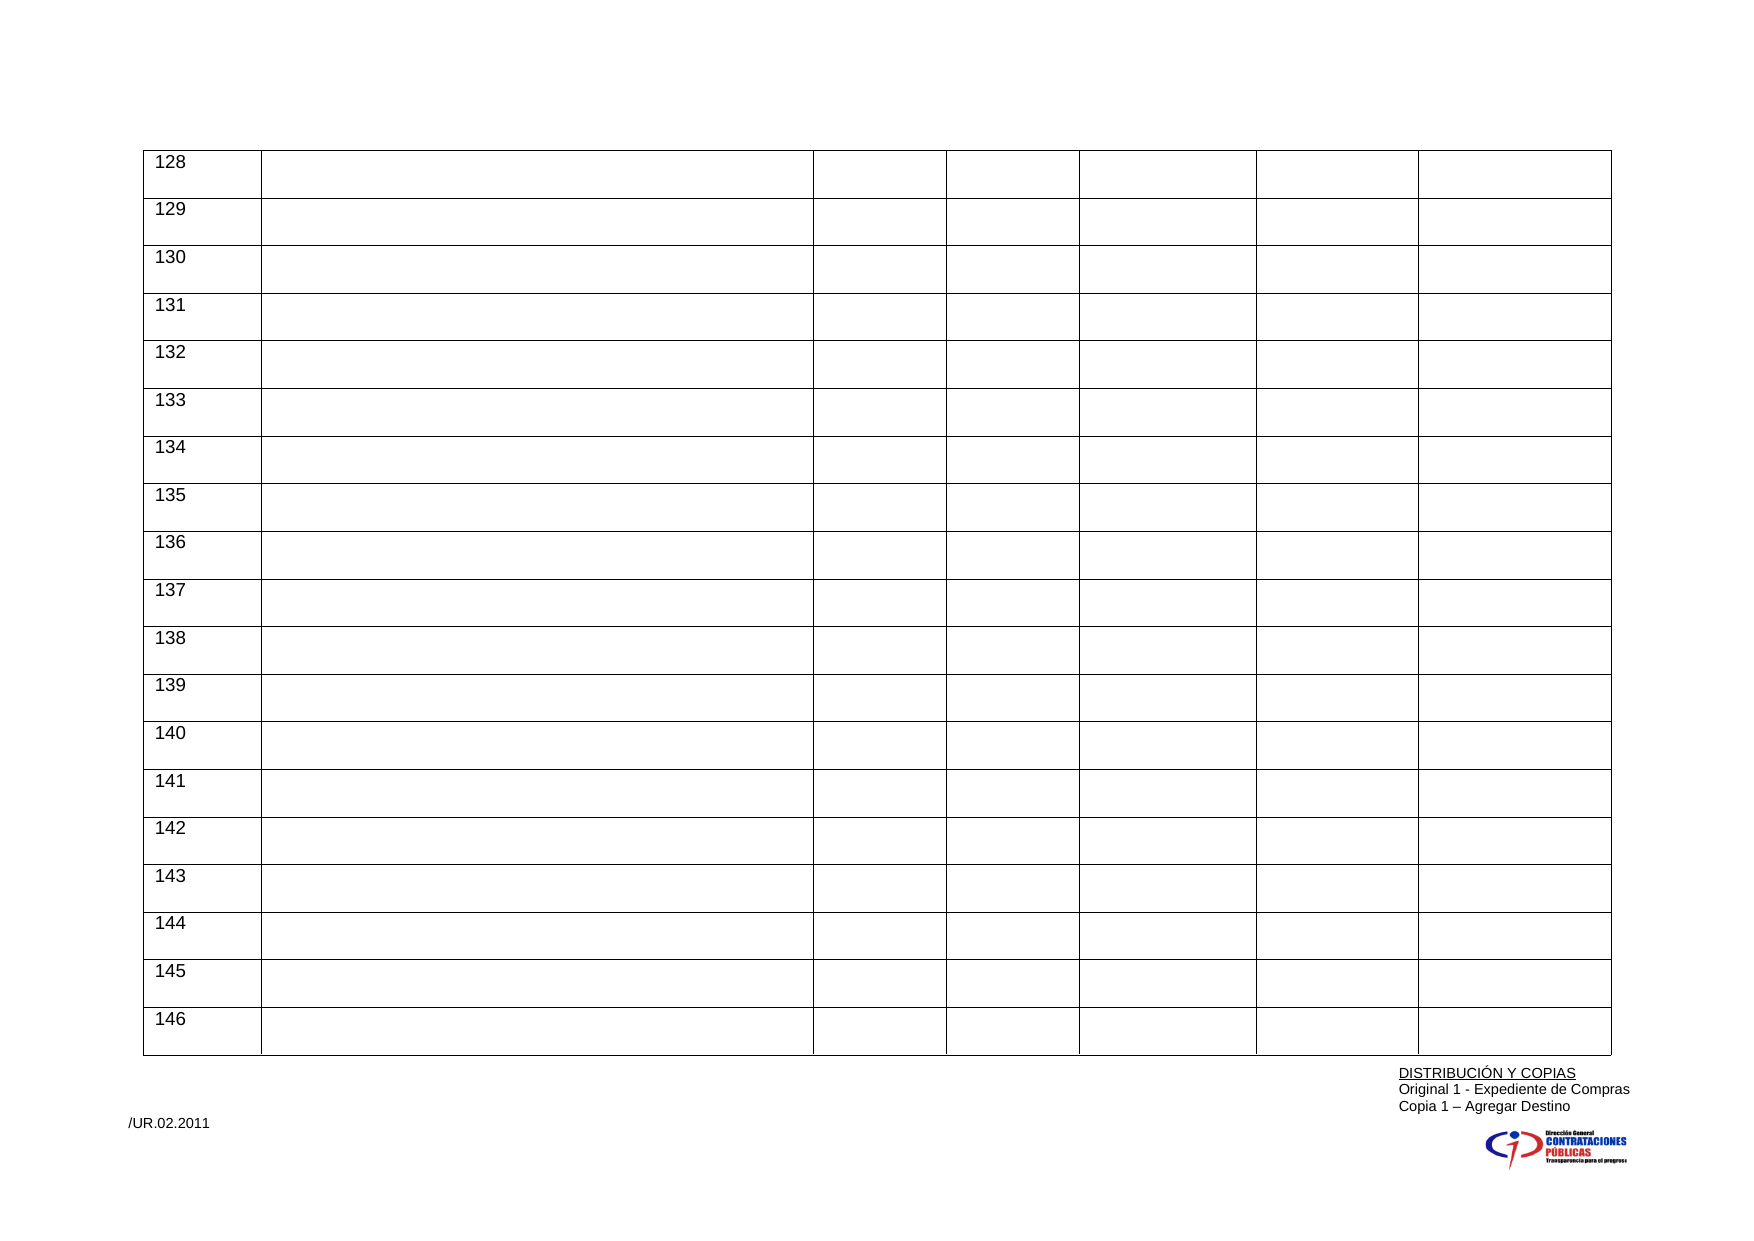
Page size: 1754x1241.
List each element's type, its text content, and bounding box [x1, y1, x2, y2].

table_cell 146 [144, 1008, 261, 1054]
table_cell [947, 246, 1079, 293]
table_cell [1080, 675, 1256, 721]
table_cell [947, 389, 1079, 436]
table_cell [1419, 675, 1611, 721]
table_cell [1080, 484, 1256, 531]
table_cell 131 [144, 294, 261, 340]
table_cell [1257, 722, 1418, 769]
table_cell 144 [144, 913, 261, 959]
table_cell [1419, 199, 1611, 245]
table_cell [262, 675, 813, 721]
table_cell [947, 294, 1079, 340]
table_cell [1257, 913, 1418, 959]
table_cell [947, 1008, 1079, 1054]
table_cell [1080, 913, 1256, 959]
table_cell [814, 960, 946, 1007]
table_cell [1257, 1008, 1418, 1054]
table_cell 135 [144, 484, 261, 531]
table_cell [1257, 532, 1418, 578]
table_cell [947, 580, 1079, 626]
table_cell [1419, 341, 1611, 388]
table_cell [1419, 437, 1611, 483]
table_cell [1419, 151, 1611, 198]
table_cell [814, 484, 946, 531]
table_cell [947, 960, 1079, 1007]
table_cell [262, 532, 813, 578]
table_cell 136 [144, 532, 261, 578]
table_cell [262, 960, 813, 1007]
table_cell [814, 627, 946, 674]
table_cell [262, 913, 813, 959]
table_cell [1080, 294, 1256, 340]
table_cell [1080, 818, 1256, 864]
table_cell [1257, 675, 1418, 721]
table_cell [1080, 199, 1256, 245]
table_cell [1419, 389, 1611, 436]
table_cell 134 [144, 437, 261, 483]
table_cell [1419, 960, 1611, 1007]
table_cell [947, 865, 1079, 912]
table_cell [1257, 341, 1418, 388]
table_cell [814, 151, 946, 198]
table_cell [947, 199, 1079, 245]
table_cell [262, 627, 813, 674]
table_cell [1419, 532, 1611, 578]
table_cell [814, 770, 946, 816]
table_cell [1080, 722, 1256, 769]
table_cell [1257, 437, 1418, 483]
table_cell [1257, 199, 1418, 245]
table_cell [1257, 865, 1418, 912]
table_cell [1257, 960, 1418, 1007]
table_cell [1080, 341, 1256, 388]
table_cell [814, 437, 946, 483]
table_cell 145 [144, 960, 261, 1007]
table_cell [1080, 960, 1256, 1007]
table_cell [1419, 865, 1611, 912]
table_cell [814, 675, 946, 721]
table_cell [1080, 1008, 1256, 1054]
table_cell [1080, 246, 1256, 293]
table_cell [947, 770, 1079, 816]
table_cell [814, 913, 946, 959]
table_cell [262, 389, 813, 436]
table_cell [1080, 865, 1256, 912]
table_cell [947, 532, 1079, 578]
table_cell 137 [144, 580, 261, 626]
table_cell [262, 341, 813, 388]
table_cell [947, 913, 1079, 959]
table_cell [1257, 151, 1418, 198]
table_cell [262, 437, 813, 483]
table_cell [262, 770, 813, 816]
table_cell [814, 199, 946, 245]
table_cell 129 [144, 199, 261, 245]
table_cell [1419, 913, 1611, 959]
table_cell [1257, 389, 1418, 436]
table_cell [262, 580, 813, 626]
table_cell 130 [144, 246, 261, 293]
table_cell [262, 246, 813, 293]
table_cell [1257, 246, 1418, 293]
table_cell [814, 1008, 946, 1054]
table_cell [1419, 1008, 1611, 1054]
table_cell [1257, 580, 1418, 626]
table_cell [262, 865, 813, 912]
table_cell [1257, 818, 1418, 864]
table_cell [262, 484, 813, 531]
table_cell [1080, 151, 1256, 198]
table_cell [262, 722, 813, 769]
table_cell 141 [144, 770, 261, 816]
table_cell [947, 818, 1079, 864]
table_cell [1419, 627, 1611, 674]
table_cell [1080, 580, 1256, 626]
table_cell [1419, 294, 1611, 340]
table_cell 143 [144, 865, 261, 912]
table_cell [262, 151, 813, 198]
table_cell [814, 389, 946, 436]
table_cell [1257, 627, 1418, 674]
table_cell [262, 294, 813, 340]
table_cell [1080, 437, 1256, 483]
table_cell [947, 484, 1079, 531]
table_cell [1257, 770, 1418, 816]
table_cell [814, 865, 946, 912]
table_cell 133 [144, 389, 261, 436]
table_cell 138 [144, 627, 261, 674]
table_cell 128 [144, 151, 261, 198]
table_cell [1419, 818, 1611, 864]
table_cell 140 [144, 722, 261, 769]
table_cell [947, 437, 1079, 483]
table_cell [947, 722, 1079, 769]
table_cell [1419, 246, 1611, 293]
picture [1485, 1130, 1627, 1170]
table_cell [947, 341, 1079, 388]
table_cell [814, 580, 946, 626]
table_cell [262, 1008, 813, 1054]
table_cell [814, 532, 946, 578]
table_cell [947, 675, 1079, 721]
table_cell [1080, 389, 1256, 436]
table_cell [947, 151, 1079, 198]
table_cell [1080, 627, 1256, 674]
table_cell 139 [144, 675, 261, 721]
table_cell [262, 199, 813, 245]
table_cell [814, 294, 946, 340]
table_cell [1419, 580, 1611, 626]
table_cell [814, 341, 946, 388]
table_cell 132 [144, 341, 261, 388]
table_cell 142 [144, 818, 261, 864]
table_cell [1257, 294, 1418, 340]
table_cell [1419, 484, 1611, 531]
table_cell [947, 627, 1079, 674]
table_cell [814, 818, 946, 864]
table_cell [814, 722, 946, 769]
table_cell [1419, 770, 1611, 816]
table_cell [814, 246, 946, 293]
table_cell [1257, 484, 1418, 531]
table_cell [1080, 532, 1256, 578]
table_cell [262, 818, 813, 864]
table_cell [1080, 770, 1256, 816]
table_cell [1419, 722, 1611, 769]
